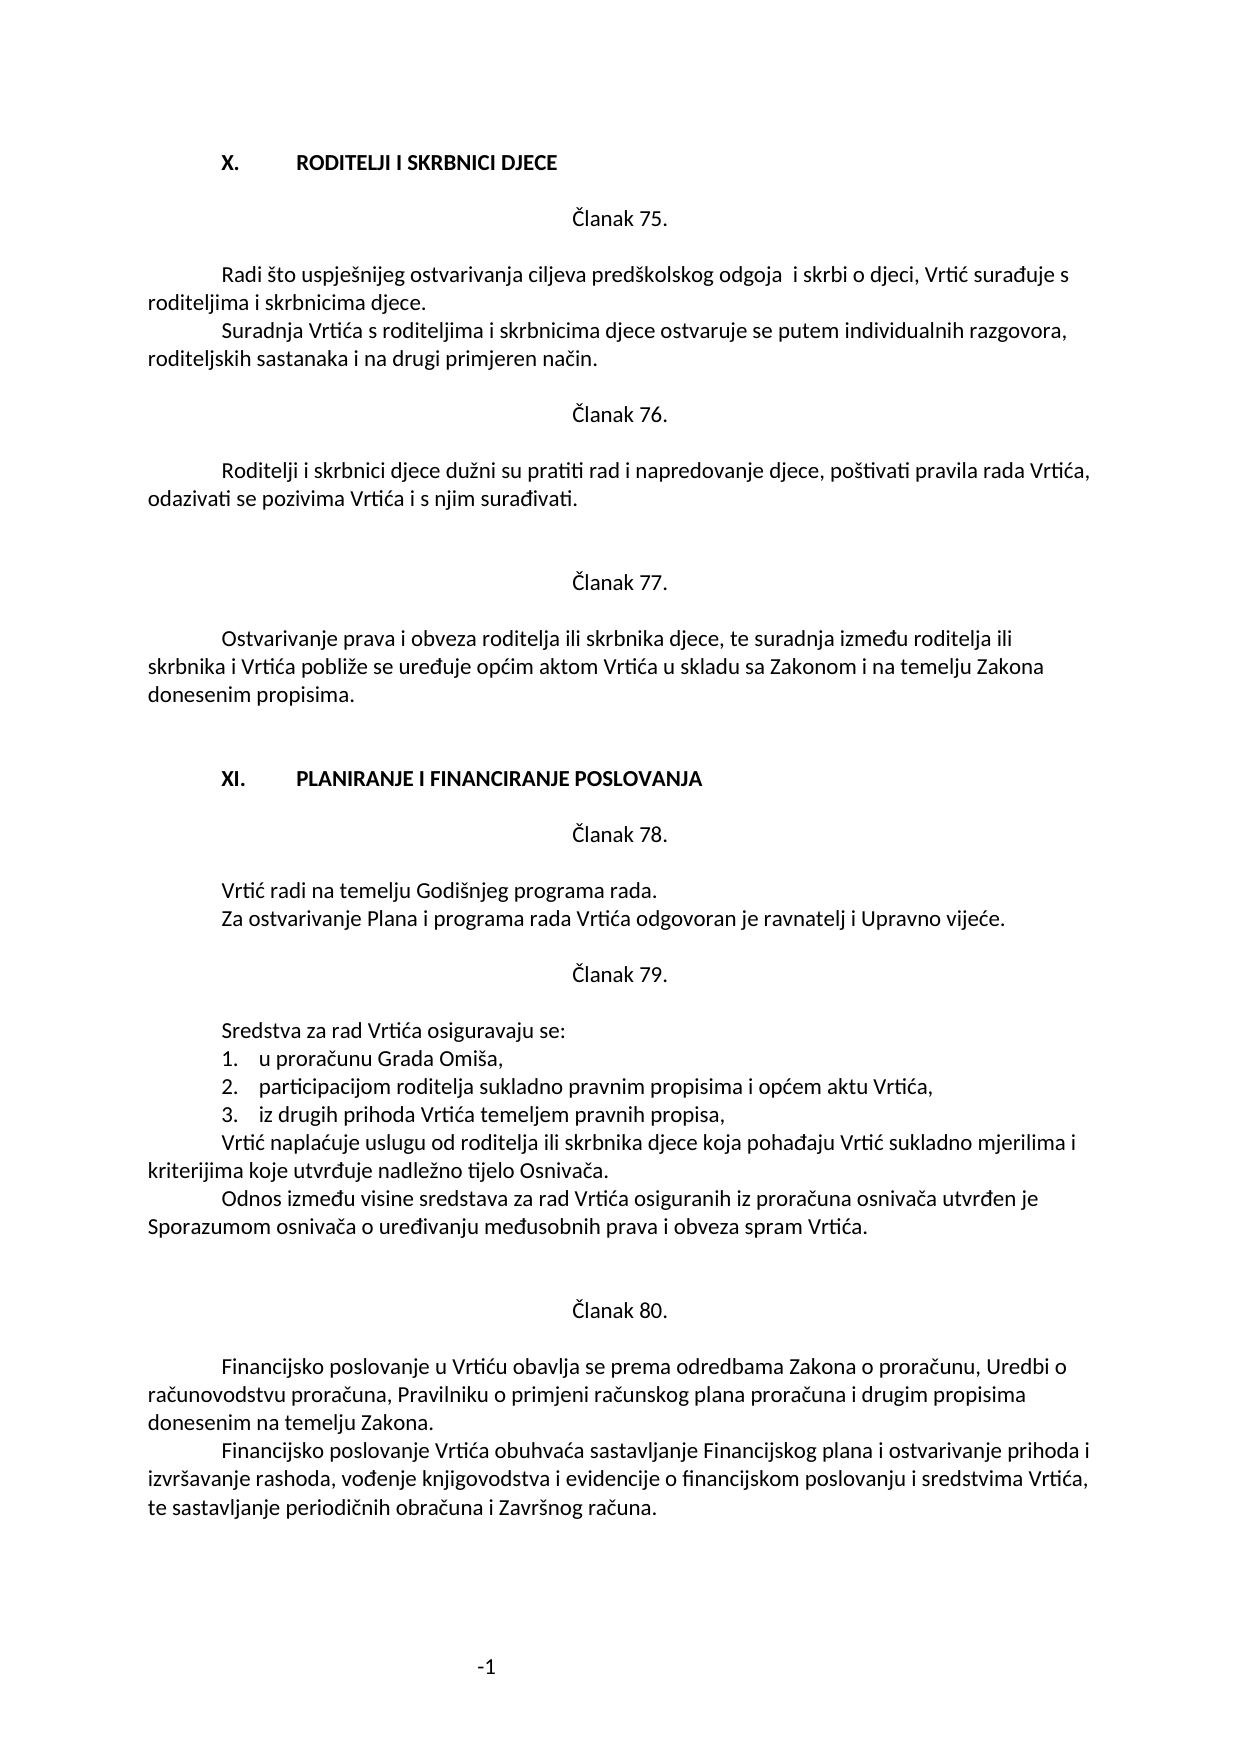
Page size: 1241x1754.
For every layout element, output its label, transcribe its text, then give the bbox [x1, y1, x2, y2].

text Članak 78. [148, 820, 1093, 848]
text Odnos između visine sredstava za rad Vrtića osiguranih iz proračuna osnivača utvrđen je Sporazumom osnivača o uređivanju međusobnih prava i obveza spram Vrtića. [148, 1184, 1093, 1240]
text Članak 77. [148, 568, 1093, 596]
list RODITELJI I SKRBNICI DJECE [221, 148, 1093, 176]
list u proračunu Grada Omiša, [221, 1044, 1093, 1072]
text Roditelji i skrbnici djece dužni su pratiti rad i napredovanje djece, poštivati pravila rada Vrtića, odazivati se pozivima Vrtića i s njim surađivati. [148, 456, 1093, 512]
list participacijom roditelja sukladno pravnim propisima i općem aktu Vrtića, [221, 1072, 1093, 1100]
list iz drugih prihoda Vrtića temeljem pravnih propisa, [221, 1100, 1093, 1128]
text Članak 75. [148, 204, 1093, 232]
text Članak 79. [148, 960, 1093, 988]
text Ostvarivanje prava i obveza roditelja ili skrbnika djece, te suradnja između roditelja ili skrbnika i Vrtića pobliže se uređuje općim aktom Vrtića u skladu sa Zakonom i na temelju Zakona donesenim propisima. [148, 624, 1093, 708]
text Vrtić naplaćuje uslugu od roditelja ili skrbnika djece koja pohađaju Vrtić sukladno mjerilima i kriterijima koje utvrđuje nadležno tijelo Osnivača. [148, 1128, 1093, 1184]
text Članak 76. [148, 400, 1093, 428]
text Sredstva za rad Vrtića osiguravaju se: [148, 1016, 1093, 1044]
text Za ostvarivanje Plana i programa rada Vrtića odgovoran je ravnatelj i Upravno vijeće. [148, 904, 1093, 932]
text Članak 80. [148, 1296, 1093, 1324]
text Radi što uspješnijeg ostvarivanja ciljeva predškolskog odgoja i skrbi o djeci, Vrtić surađuje s roditeljima i skrbnicima djece. [148, 260, 1093, 316]
text Suradnja Vrtića s roditeljima i skrbnicima djece ostvaruje se putem individualnih razgovora, roditeljskih sastanaka i na drugi primjeren način. [148, 316, 1093, 372]
text Financijsko poslovanje u Vrtiću obavlja se prema odredbama Zakona o proračunu, Uredbi o računovodstvu proračuna, Pravilniku o primjeni računskog plana proračuna i drugim propisima donesenim na temelju Zakona. [148, 1352, 1093, 1437]
text Vrtić radi na temelju Godišnjeg programa rada. [148, 876, 1093, 904]
list PLANIRANJE I FINANCIRANJE POSLOVANJA [221, 764, 1093, 792]
text Financijsko poslovanje Vrtića obuhvaća sastavljanje Financijskog plana i ostvarivanje prihoda i izvršavanje rashoda, vođenje knjigovodstva i evidencije o financijskom poslovanju i sredstvima Vrtića, te sastavljanje periodičnih obračuna i Završnog računa. [148, 1437, 1093, 1521]
